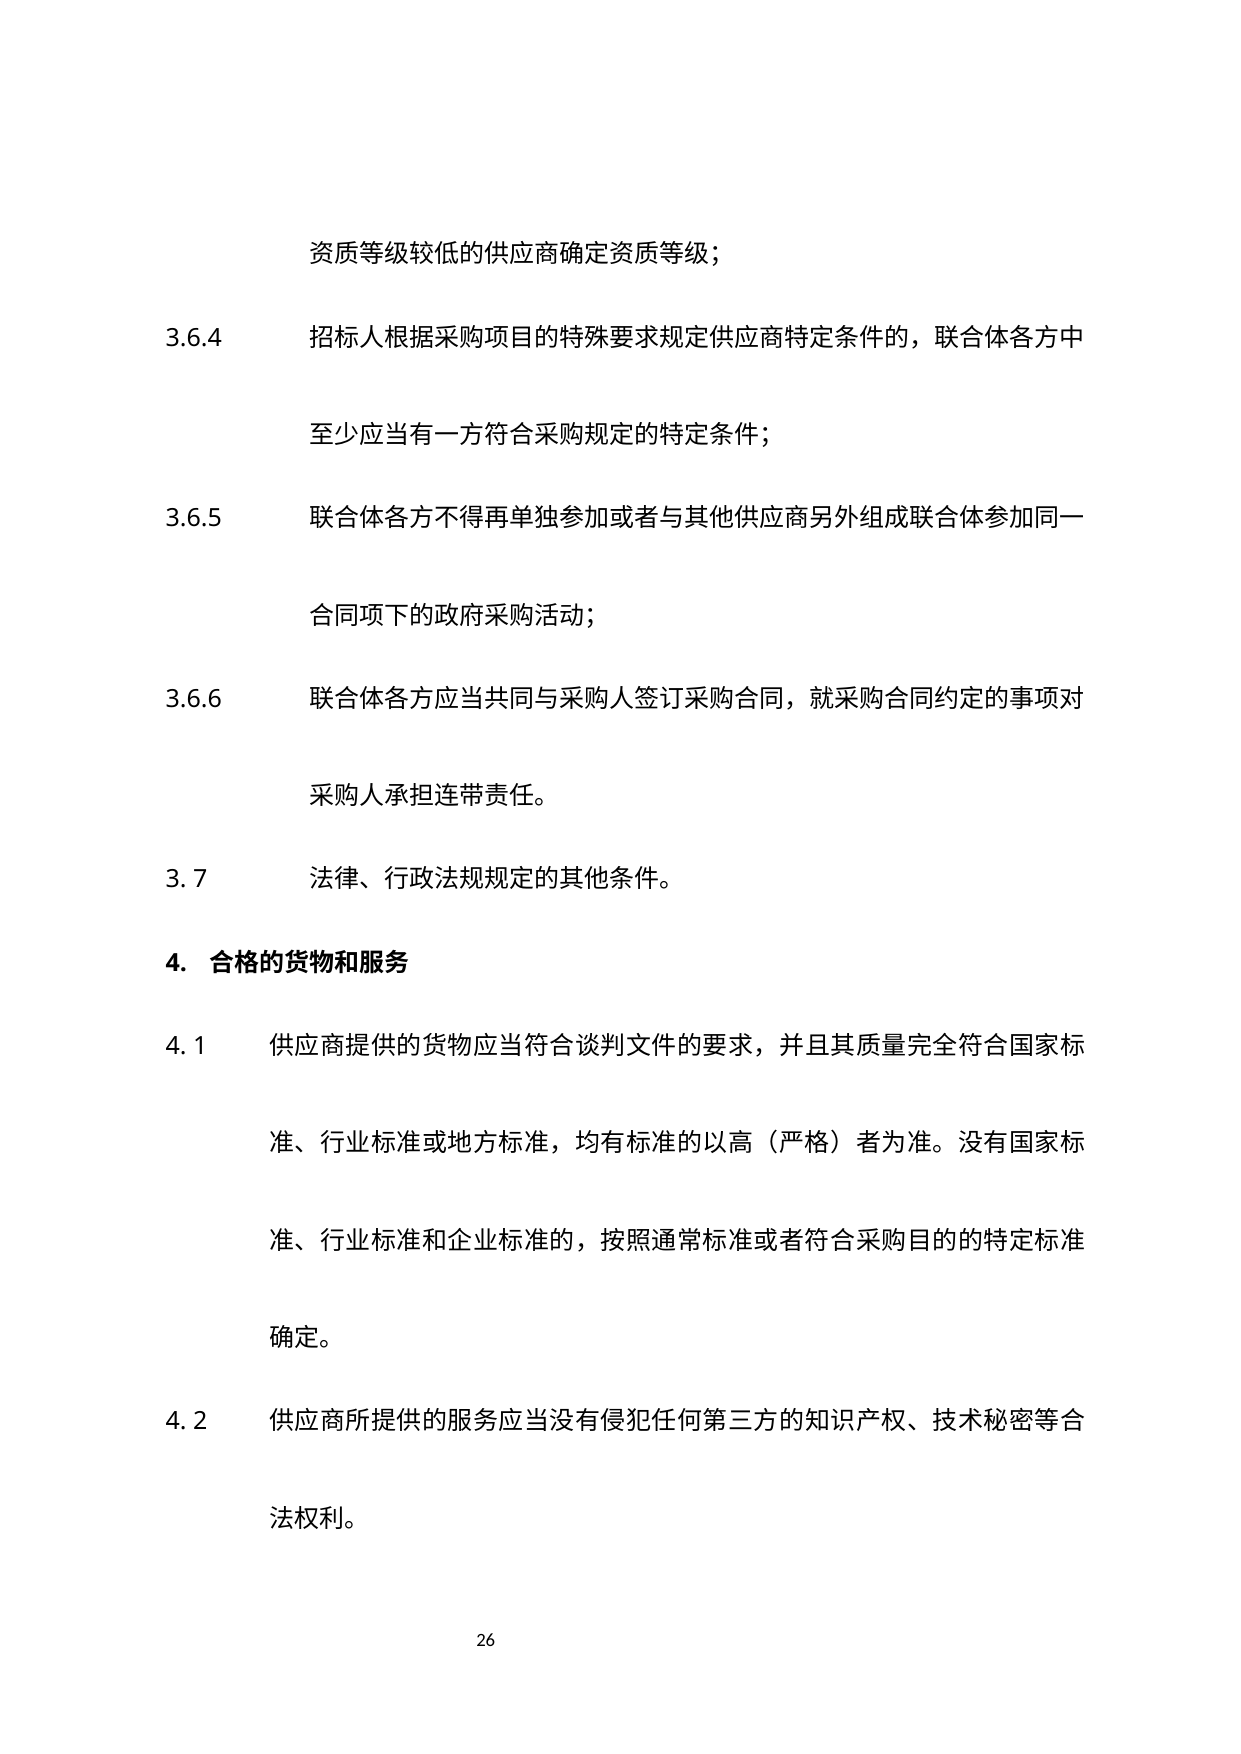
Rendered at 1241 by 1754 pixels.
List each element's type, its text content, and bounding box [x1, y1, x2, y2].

list 供应商所提供的服务应当没有侵犯任何第三方的知识产权、技术秘密等合法权利。 [165, 1386, 1087, 1549]
list 供应商提供的货物应当符合谈判文件的要求，并且其质量完全符合国家标准、行业标准或地方标准，均有标准的以高（严格）者为准。没有国家标准、行业标准和企业标准的，按照通常标准或者符合采购目的的特定标准确定。 [165, 1011, 1087, 1368]
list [165, 219, 1087, 284]
list 合格的货物和服务 [165, 928, 1087, 993]
list 联合体各方应当共同与采购人签订采购合同，就采购合同约定的事项对采购人承担连带责任。 [165, 664, 1087, 826]
list 法律、行政法规规定的其他条件。 [165, 844, 1087, 909]
list 招标人根据采购项目的特殊要求规定供应商特定条件的，联合体各方中至少应当有一方符合采购规定的特定条件； [165, 303, 1087, 465]
list 联合体各方不得再单独参加或者与其他供应商另外组成联合体参加同一合同项下的政府采购活动； [165, 483, 1087, 646]
